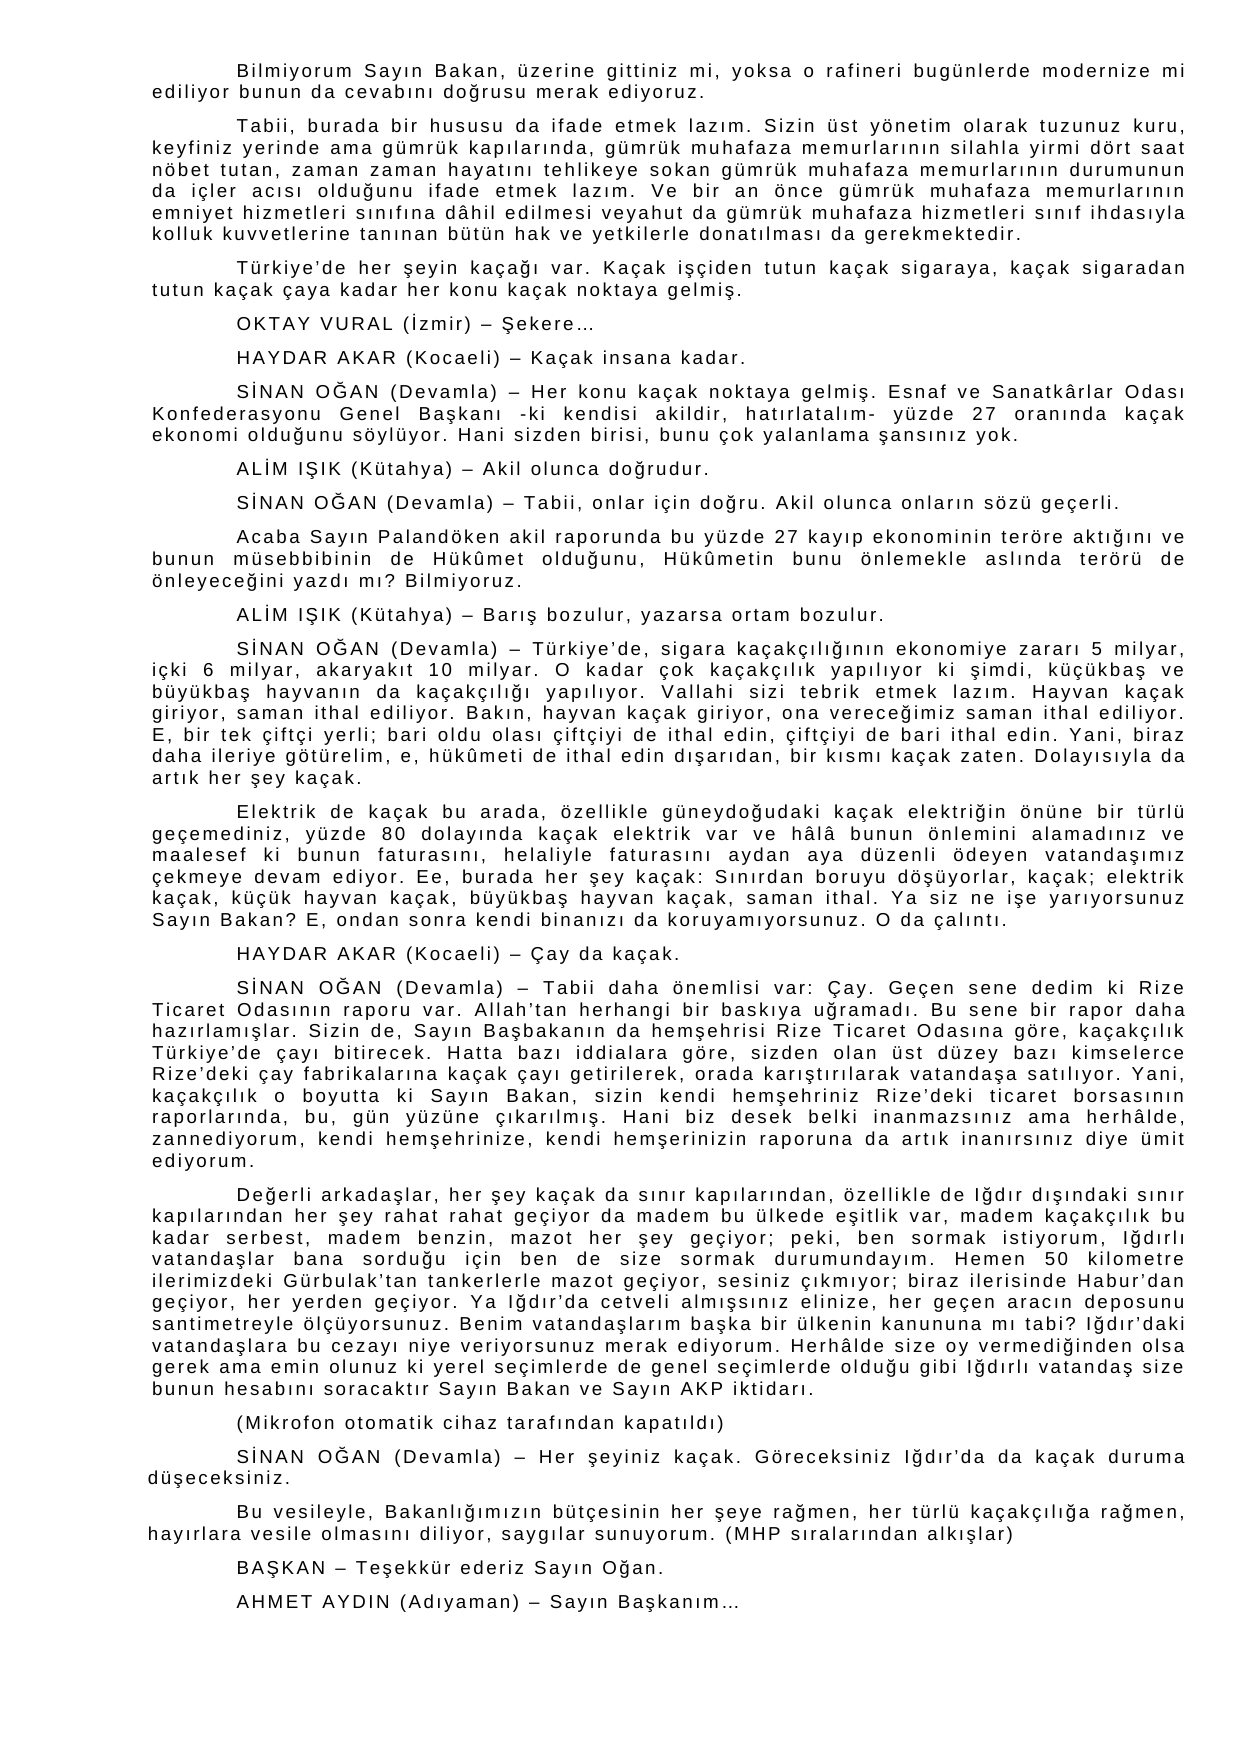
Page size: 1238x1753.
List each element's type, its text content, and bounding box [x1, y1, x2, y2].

text Acaba Sayın Palandöken akil raporunda bu yüzde 27 kayıp ekonominin teröre aktığını ve bunun müsebbibinin de Hükûmet olduğunu, Hükûmetin bunu önlemekle aslında terörü de önleyeceğini yazdı mı? Bilmiyoruz. [152, 526, 1186, 591]
text SİNAN OĞAN (Devamla) – Her konu kaçak noktaya gelmiş. Esnaf ve Sanatkârlar Odası Konfederasyonu Genel Başkanı -ki kendisi akildir, hatırlatalım- yüzde 27 oranında kaçak ekonomi olduğunu söylüyor. Hani sizden birisi, bunu çok yalanlama şansınız yok. [152, 381, 1186, 446]
text HAYDAR AKAR (Kocaeli) – Kaçak insana kadar. [152, 347, 1186, 368]
text SİNAN OĞAN (Devamla) – Her şeyiniz kaçak. Göreceksiniz Iğdır’da da kaçak duruma düşeceksiniz. [148, 1446, 1186, 1489]
text Değerli arkadaşlar, her şey kaçak da sınır kapılarından, özellikle de Iğdır dışındaki sınır kapılarından her şey rahat rahat geçiyor da madem bu ülkede eşitlik var, madem kaçakçılık bu kadar serbest, madem benzin, mazot her şey geçiyor; peki, ben sormak istiyorum, Iğdırlı vatandaşlar bana sorduğu için ben de size sormak durumundayım. Hemen 50 kilometre ilerimizdeki Gürbulak’tan tankerlerle mazot geçiyor, sesiniz çıkmıyor; biraz ilerisinde Habur’dan geçiyor, her yerden geçiyor. Ya Iğdır’da cetveli almışsınız elinize, her geçen aracın deposunu santimetreyle ölçüyorsunuz. Benim vatandaşlarım başka bir ülkenin kanununa mı tabi? Iğdır’daki vatandaşlara bu cezayı niye veriyorsunuz merak ediyorum. Herhâlde size oy vermediğinden olsa gerek ama emin olunuz ki yerel seçimlerde de genel seçimlerde olduğu gibi Iğdırlı vatandaş size bunun hesabını soracaktır Sayın Bakan ve Sayın AKP iktidarı. [152, 1183, 1186, 1399]
text AHMET AYDIN (Adıyaman) – Sayın Başkanım… [148, 1591, 1186, 1612]
text Türkiye’de her şeyin kaçağı var. Kaçak işçiden tutun kaçak sigaraya, kaçak sigaradan tutun kaçak çaya kadar her konu kaçak noktaya gelmiş. [152, 257, 1186, 300]
text Tabii, burada bir hususu da ifade etmek lazım. Sizin üst yönetim olarak tuzunuz kuru, keyfiniz yerinde ama gümrük kapılarında, gümrük muhafaza memurlarının silahla yirmi dört saat nöbet tutan, zaman zaman hayatını tehlikeye sokan gümrük muhafaza memurlarının durumunun da içler acısı olduğunu ifade etmek lazım. Ve bir an önce gümrük muhafaza memurlarının emniyet hizmetleri sınıfına dâhil edilmesi veyahut da gümrük muhafaza hizmetleri sınıf ihdasıyla kolluk kuvvetlerine tanınan bütün hak ve yetkilerle donatılması da gerekmektedir. [152, 115, 1186, 245]
text (Mikrofon otomatik cihaz tarafından kapatıldı) [148, 1412, 1186, 1433]
text SİNAN OĞAN (Devamla) – Türkiye’de, sigara kaçakçılığının ekonomiye zararı 5 milyar, içki 6 milyar, akaryakıt 10 milyar. O kadar çok kaçakçılık yapılıyor ki şimdi, küçükbaş ve büyükbaş hayvanın da kaçakçılığı yapılıyor. Vallahi sizi tebrik etmek lazım. Hayvan kaçak giriyor, saman ithal ediliyor. Bakın, hayvan kaçak giriyor, ona vereceğimiz saman ithal ediliyor. E, bir tek çiftçi yerli; bari oldu olası çiftçiyi de ithal edin, çiftçiyi de bari ithal edin. Yani, biraz daha ileriye götürelim, e, hükûmeti de ithal edin dışarıdan, bir kısmı kaçak zaten. Dolayısıyla da artık her şey kaçak. [152, 637, 1186, 788]
text OKTAY VURAL (İzmir) – Şekere… [152, 313, 1186, 334]
text SİNAN OĞAN (Devamla) – Tabii daha önemlisi var: Çay. Geçen sene dedim ki Rize Ticaret Odasının raporu var. Allah’tan herhangi bir baskıya uğramadı. Bu sene bir rapor daha hazırlamışlar. Sizin de, Sayın Başbakanın da hemşehrisi Rize Ticaret Odasına göre, kaçakçılık Türkiye’de çayı bitirecek. Hatta bazı iddialara göre, sizden olan üst düzey bazı kimselerce Rize’deki çay fabrikalarına kaçak çayı getirilerek, orada karıştırılarak vatandaşa satılıyor. Yani, kaçakçılık o boyutta ki Sayın Bakan, sizin kendi hemşehriniz Rize’deki ticaret borsasının raporlarında, bu, gün yüzüne çıkarılmış. Hani biz desek belki inanmazsınız ama herhâlde, zannediyorum, kendi hemşehrinize, kendi hemşerinizin raporuna da artık inanırsınız diye ümit ediyorum. [152, 977, 1186, 1171]
text ALİM IŞIK (Kütahya) – Akil olunca doğrudur. [152, 458, 1186, 480]
text Elektrik de kaçak bu arada, özellikle güneydoğudaki kaçak elektriğin önüne bir türlü geçemediniz, yüzde 80 dolayında kaçak elektrik var ve hâlâ bunun önlemini alamadınız ve maalesef ki bunun faturasını, helaliyle faturasını aydan aya düzenli ödeyen vatandaşımız çekmeye devam ediyor. Ee, burada her şey kaçak: Sınırdan boruyu döşüyorlar, kaçak; elektrik kaçak, küçük hayvan kaçak, büyükbaş hayvan kaçak, saman ithal. Ya siz ne işe yarıyorsunuz Sayın Bakan? E, ondan sonra kendi binanızı da koruyamıyorsunuz. O da çalıntı. [152, 801, 1186, 930]
text BAŞKAN – Teşekkür ederiz Sayın Oğan. [148, 1557, 1186, 1578]
text Bilmiyorum Sayın Bakan, üzerine gittiniz mi, yoksa o rafineri bugünlerde modernize mi ediliyor bunun da cevabını doğrusu merak ediyoruz. [152, 60, 1186, 103]
text ALİM IŞIK (Kütahya) – Barış bozulur, yazarsa ortam bozulur. [152, 603, 1186, 625]
text SİNAN OĞAN (Devamla) – Tabii, onlar için doğru. Akil olunca onların sözü geçerli. [152, 492, 1186, 514]
text HAYDAR AKAR (Kocaeli) – Çay da kaçak. [152, 943, 1186, 964]
text Bu vesileyle, Bakanlığımızın bütçesinin her şeye rağmen, her türlü kaçakçılığa rağmen, hayırlara vesile olmasını diliyor, saygılar sunuyorum. (MHP sıralarından alkışlar) [148, 1501, 1186, 1544]
